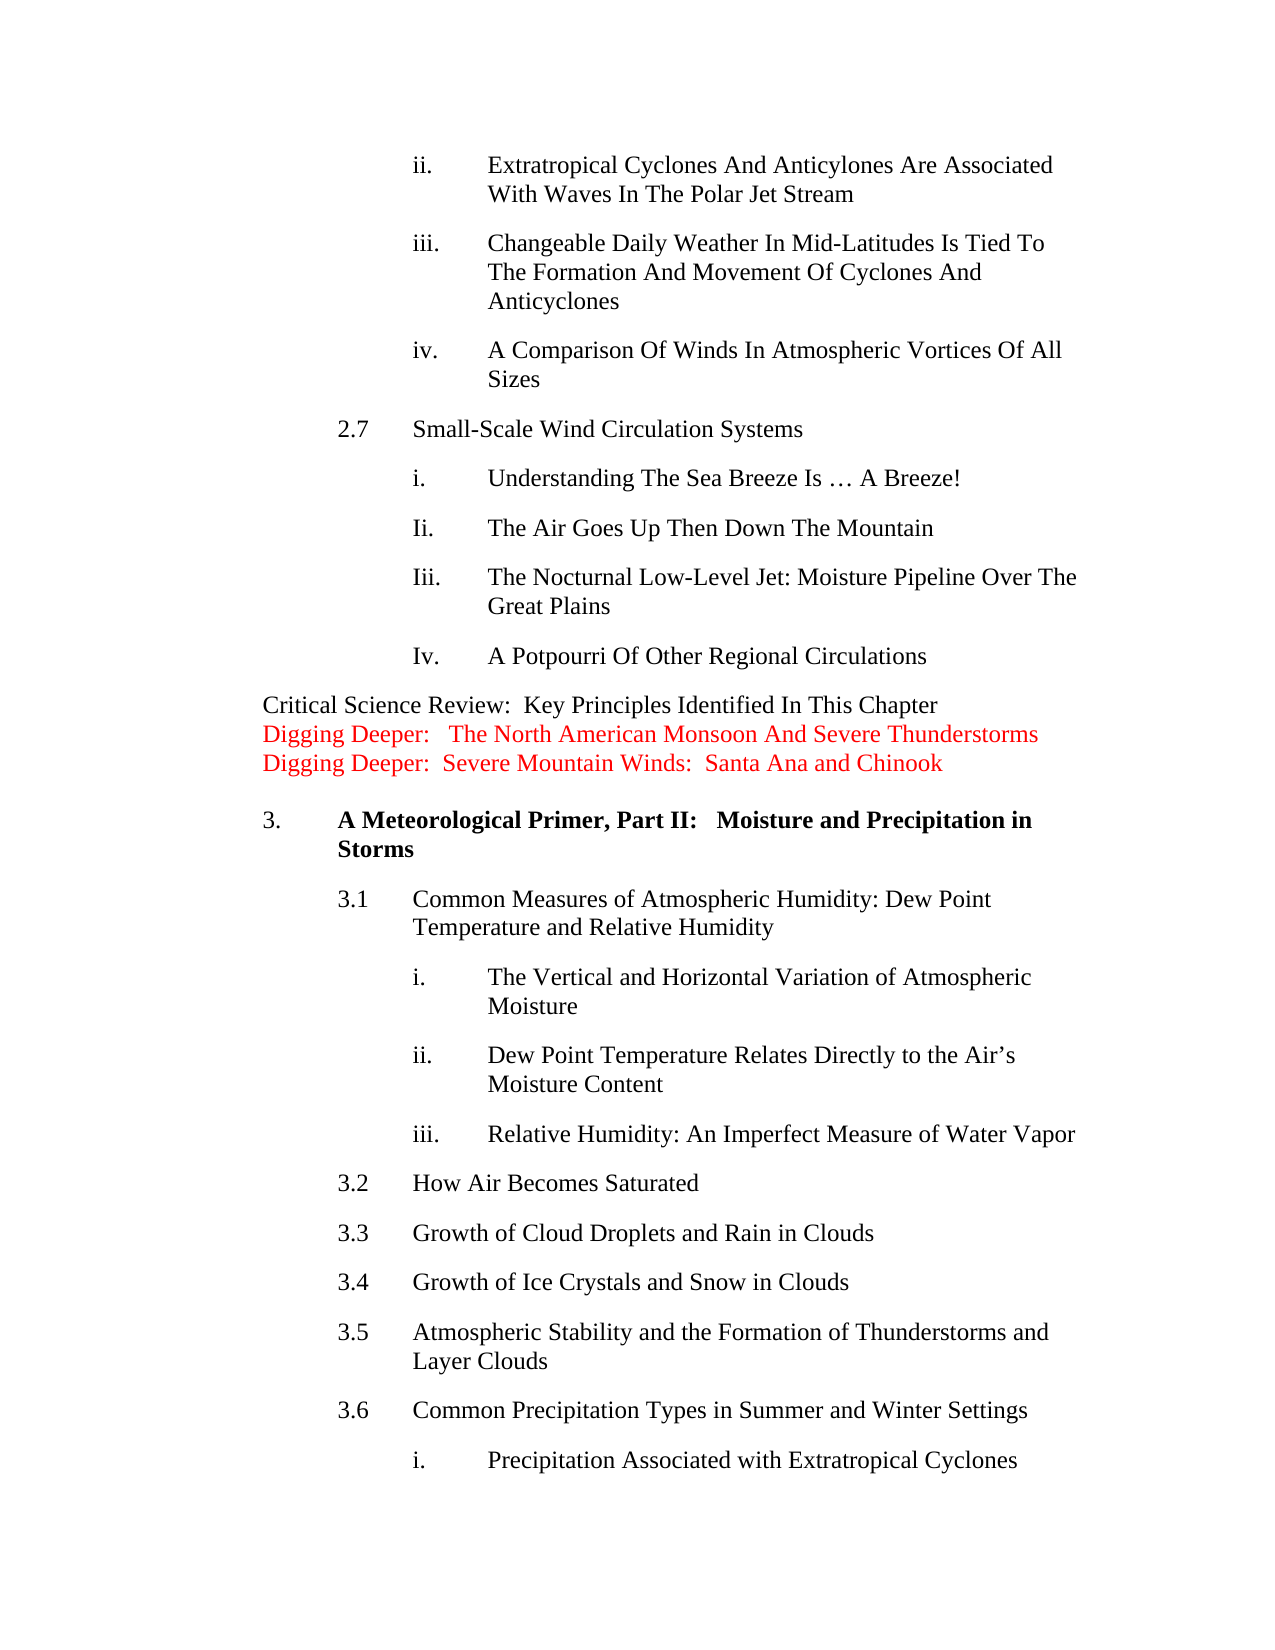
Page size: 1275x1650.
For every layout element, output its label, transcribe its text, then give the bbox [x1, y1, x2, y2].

text 2.7 Small-Scale Wind Circulation Systems [187, 414, 1087, 442]
text 3.4 Growth of Ice Crystals and Snow in Clouds [262, 1267, 1087, 1296]
text iv. A Comparison Of Winds In Atmospheric Vortices Of All Sizes [412, 335, 1087, 393]
text 3.2 How Air Becomes Saturated [262, 1168, 1087, 1197]
text i. Understanding The Sea Breeze Is … A Breeze! [187, 463, 1087, 492]
text Ii. The Air Goes Up Then Down The Mountain [187, 513, 1087, 542]
text Iii. The Nocturnal Low-Level Jet: Moisture Pipeline Over The Great Plains [412, 562, 1087, 620]
text Iv. A Potpourri Of Other Regional Circulations [187, 641, 1087, 669]
text 3.1 Common Measures of Atmospheric Humidity: Dew Point Temperature and Relative Humidity [337, 884, 1087, 941]
text 3.3 Growth of Cloud Droplets and Rain in Clouds [262, 1218, 1087, 1247]
text iii. Changeable Daily Weather In Mid-Latitudes Is Tied To The Formation And Movement Of Cyclones And Anticyclones [412, 228, 1087, 314]
text Digging Deeper: The North American Monsoon And Severe Thunderstorms [187, 719, 1087, 748]
text i. Precipitation Associated with Extratropical Cyclones [187, 1445, 1087, 1474]
text 3.5 Atmospheric Stability and the Formation of Thunderstorms and Layer Clouds [337, 1317, 1087, 1374]
text 3.6 Common Precipitation Types in Summer and Winter Settings [262, 1395, 1087, 1424]
text i. The Vertical and Horizontal Variation of Atmospheric Moisture [412, 962, 1087, 1019]
text ii. Extratropical Cyclones And Anticylones Are Associated With Waves In The Polar Jet Stream [412, 150, 1087, 207]
text Critical Science Review: Key Principles Identified In This Chapter [187, 690, 1087, 719]
text ii. Dew Point Temperature Relates Directly to the Air’s Moisture Content [412, 1040, 1087, 1098]
text iii. Relative Humidity: An Imperfect Measure of Water Vapor [187, 1119, 1087, 1147]
text Digging Deeper: Severe Mountain Winds: Santa Ana and Chinook [187, 748, 1087, 777]
text 3. A Meteorological Primer, Part II: Moisture and Precipitation in Storms [262, 805, 1087, 863]
